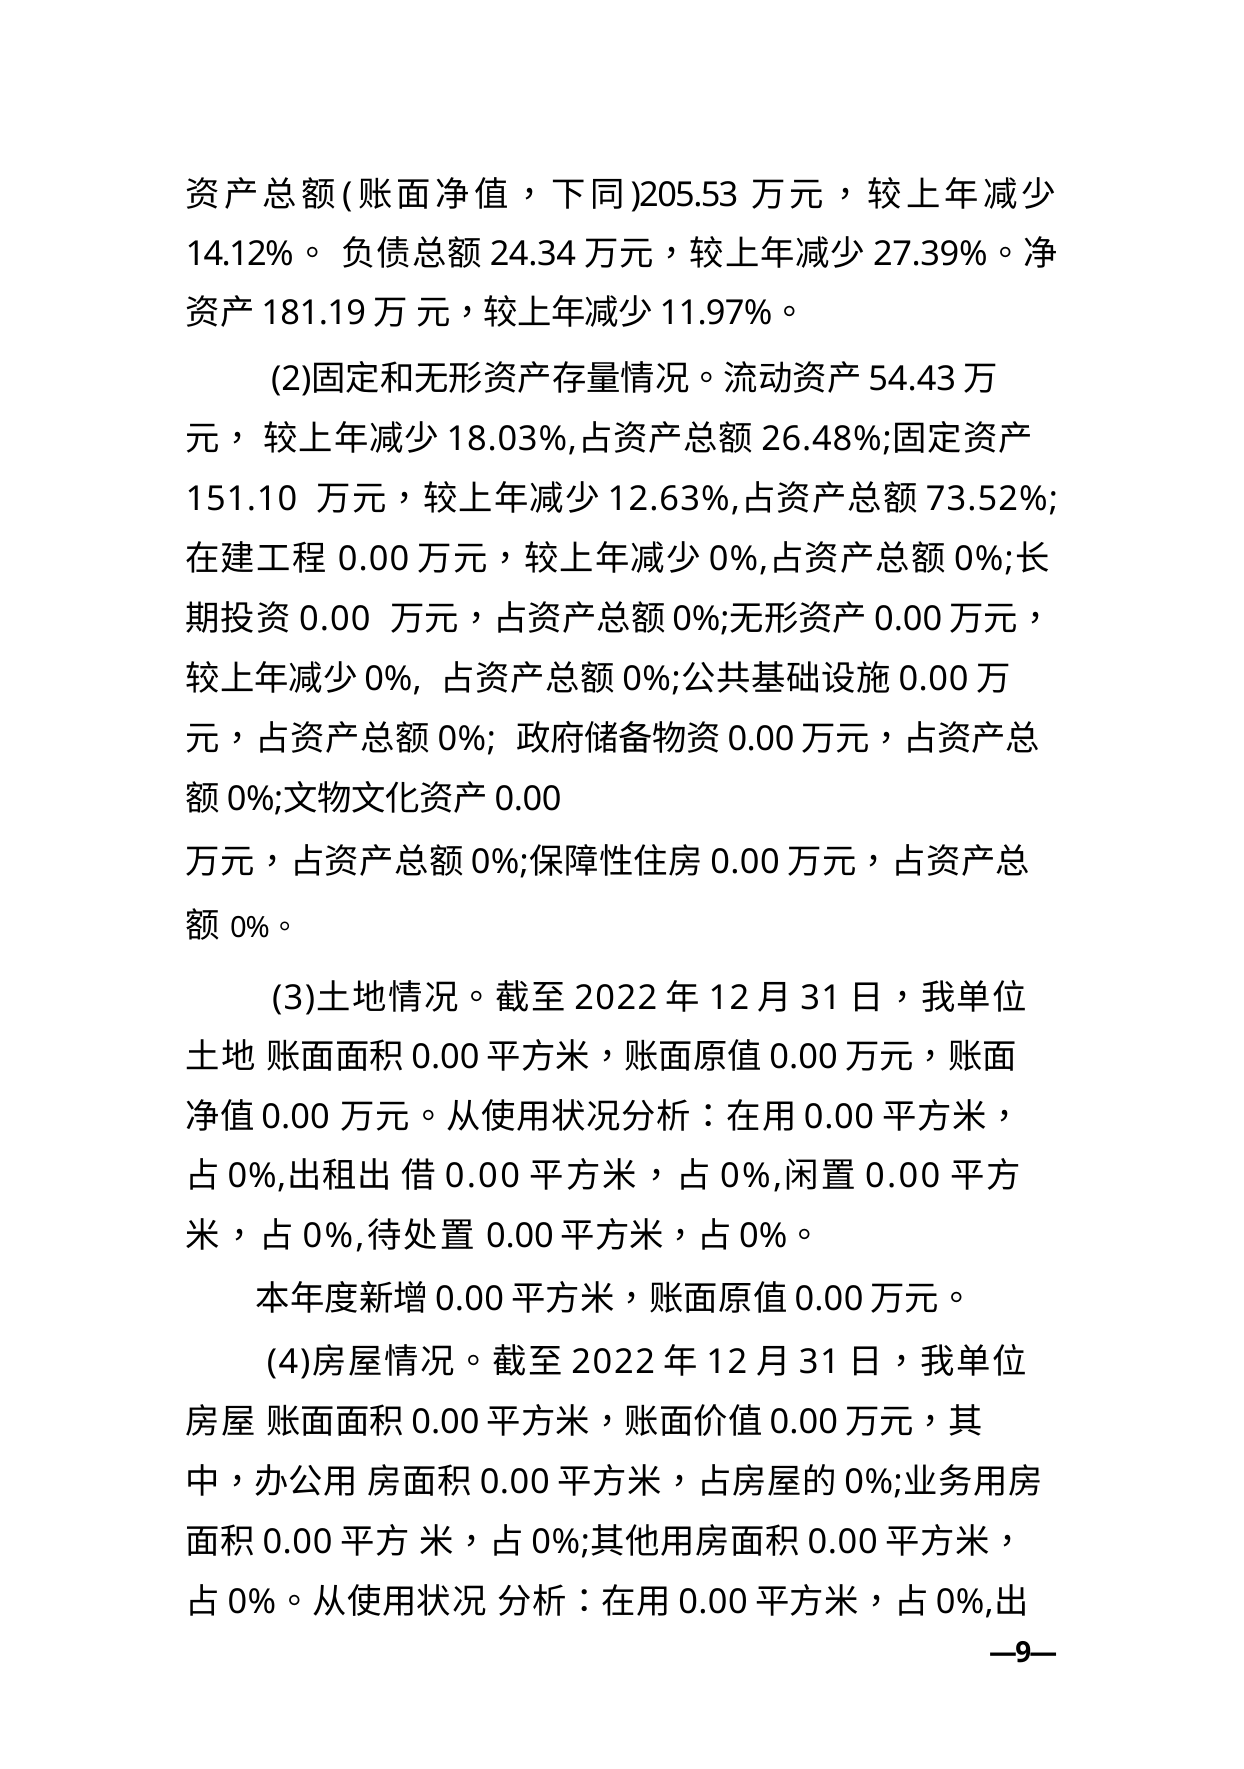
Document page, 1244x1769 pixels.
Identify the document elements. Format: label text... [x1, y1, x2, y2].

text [185, 1337, 1051, 1624]
text (2)固定和无形资产存量情况。流动资产54.43万元， 较上年减少18.03%,占资产总额26.48%;固定资产151.10 万元，较上年减少12.63%,占资产总额73.52%;在建工程 0.00万元，较上年减少0%,占资产总额0%;长期投资0.00 万元，占资产总额0%;无形资产0.00万元，较上年减少0%, 占资产总额0%;公共基础设施0.00万元，占资产总额0%; 政府储备物资0.00万元，占资产总额0%;文物文化资产0.00 [185, 353, 1062, 820]
text 万元，占资产总额0%;保障性住房0.00万元，占资产总额 0%。 [185, 837, 1040, 947]
text 资产总额(账面净值，下同)205.53万元，较上年减少14.12%。 负债总额24.34万元，较上年减少27.39%。净资产181.19万 元，较上年减少11.97%。 [185, 170, 1058, 335]
text 本年度新增0.00平方米，账面原值0.00万元。 [255, 1276, 1062, 1319]
text (3)土地情况。截至2022年12月31日，我单位土地 账面面积0.00平方米，账面原值0.00万元，账面净值0.00 万元。从使用状况分析：在用0.00平方米，占0%,出租出 借0.00平方米，占0%,闲置0.00平方米，占0%,待处置 0.00平方米，占0%。 [185, 972, 1051, 1257]
